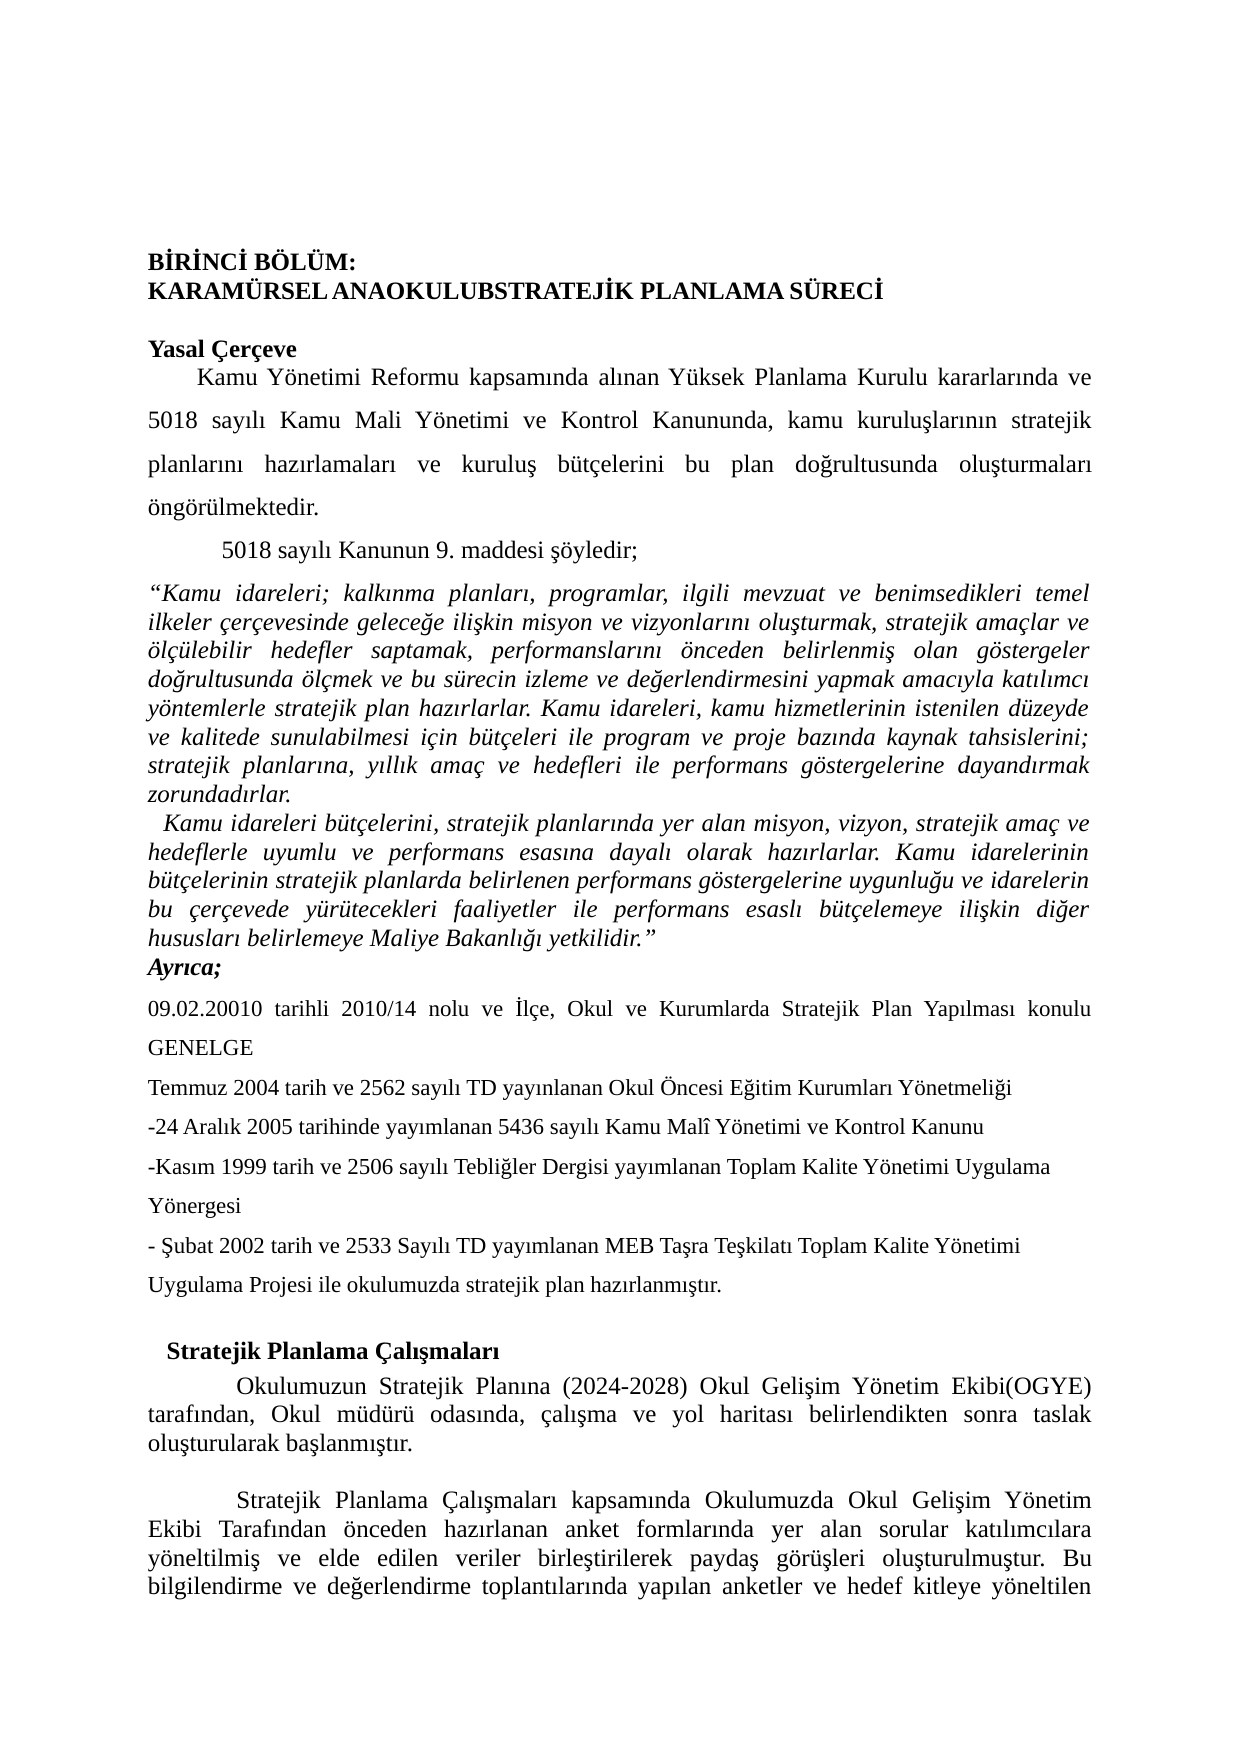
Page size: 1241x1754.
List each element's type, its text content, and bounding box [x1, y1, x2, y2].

text 5018 sayılı Kanunun 9. maddesi şöyledir; [148, 535, 1093, 564]
text Okulumuzun Stratejik Planına (2024-2028) Okul Gelişim Yönetim Ekibi(OGYE) tarafından, Okul müdürü odasında, çalışma ve yol haritası belirlendikten sonra taslak oluşturularak başlanmıştır. [148, 1371, 1093, 1457]
text Stratejik Planlama Çalışmaları [148, 1336, 1093, 1364]
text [148, 1485, 1093, 1600]
text BİRİNCİ BÖLÜM: [148, 247, 1093, 276]
text Yasal Çerçeve [148, 334, 1093, 362]
text -Kasım 1999 tarih ve 2506 sayılı Tebliğler Dergisi yayımlanan Toplam Kalite Yönetimi Uygulama Yönergesi [148, 1153, 1093, 1219]
text Ayrıca; [148, 952, 1093, 981]
text Kamu idareleri bütçelerini, stratejik planlarında yer alan misyon, vizyon, stratejik amaç ve hedeflerle uyumlu ve performans esasına dayalı olarak hazırlarlar. Kamu idarelerinin bütçelerinin stratejik planlarda belirlenen performans göstergelerine uygunluğu ve idarelerin bu çerçevede yürütecekleri faaliyetler ile performans esaslı bütçelemeye ilişkin diğer hususları belirlemeye Maliye Bakanlığı yetkilidir.” [148, 808, 1093, 952]
text - Şubat 2002 tarih ve 2533 Sayılı TD yayımlanan MEB Taşra Teşkilatı Toplam Kalite Yönetimi Uygulama Projesi ile okulumuzda stratejik plan hazırlanmıştır. [148, 1232, 1093, 1298]
text KARAMÜRSEL ANAOKULUBSTRATEJİK PLANLAMA SÜRECİ [148, 276, 1093, 305]
text Kamu Yönetimi Reformu kapsamında alınan Yüksek Planlama Kurulu kararlarında ve 5018 sayılı Kamu Mali Yönetimi ve Kontrol Kanununda, kamu kuruluşlarının stratejik planlarını hazırlamaları ve kuruluş bütçelerini bu plan doğrultusunda oluşturmaları öngörülmektedir. [148, 362, 1093, 521]
text “Kamu idareleri; kalkınma planları, programlar, ilgili mevzuat ve benimsedikleri temel ilkeler çerçevesinde geleceğe ilişkin misyon ve vizyonlarını oluşturmak, stratejik amaçlar ve ölçülebilir hedefler saptamak, performanslarını önceden belirlenmiş olan göstergeler doğrultusunda ölçmek ve bu sürecin izleme ve değerlendirmesini yapmak amacıyla katılımcı yöntemlerle stratejik plan hazırlarlar. Kamu idareleri, kamu hizmetlerinin istenilen düzeyde ve kalitede sunulabilmesi için bütçeleri ile program ve proje bazında kaynak tahsislerini; stratejik planlarına, yıllık amaç ve hedefleri ile performans göstergelerine dayandırmak zorundadırlar. [148, 578, 1093, 808]
text 09.02.20010 tarihli 2010/14 nolu ve İlçe, Okul ve Kurumlarda Stratejik Plan Yapılması konulu GENELGE [148, 995, 1093, 1061]
text -24 Aralık 2005 tarihinde yayımlanan 5436 sayılı Kamu Malî Yönetimi ve Kontrol Kanunu [148, 1113, 1093, 1140]
text Temmuz 2004 tarih ve 2562 sayılı TD yayınlanan Okul Öncesi Eğitim Kurumları Yönetmeliği [148, 1074, 1093, 1100]
